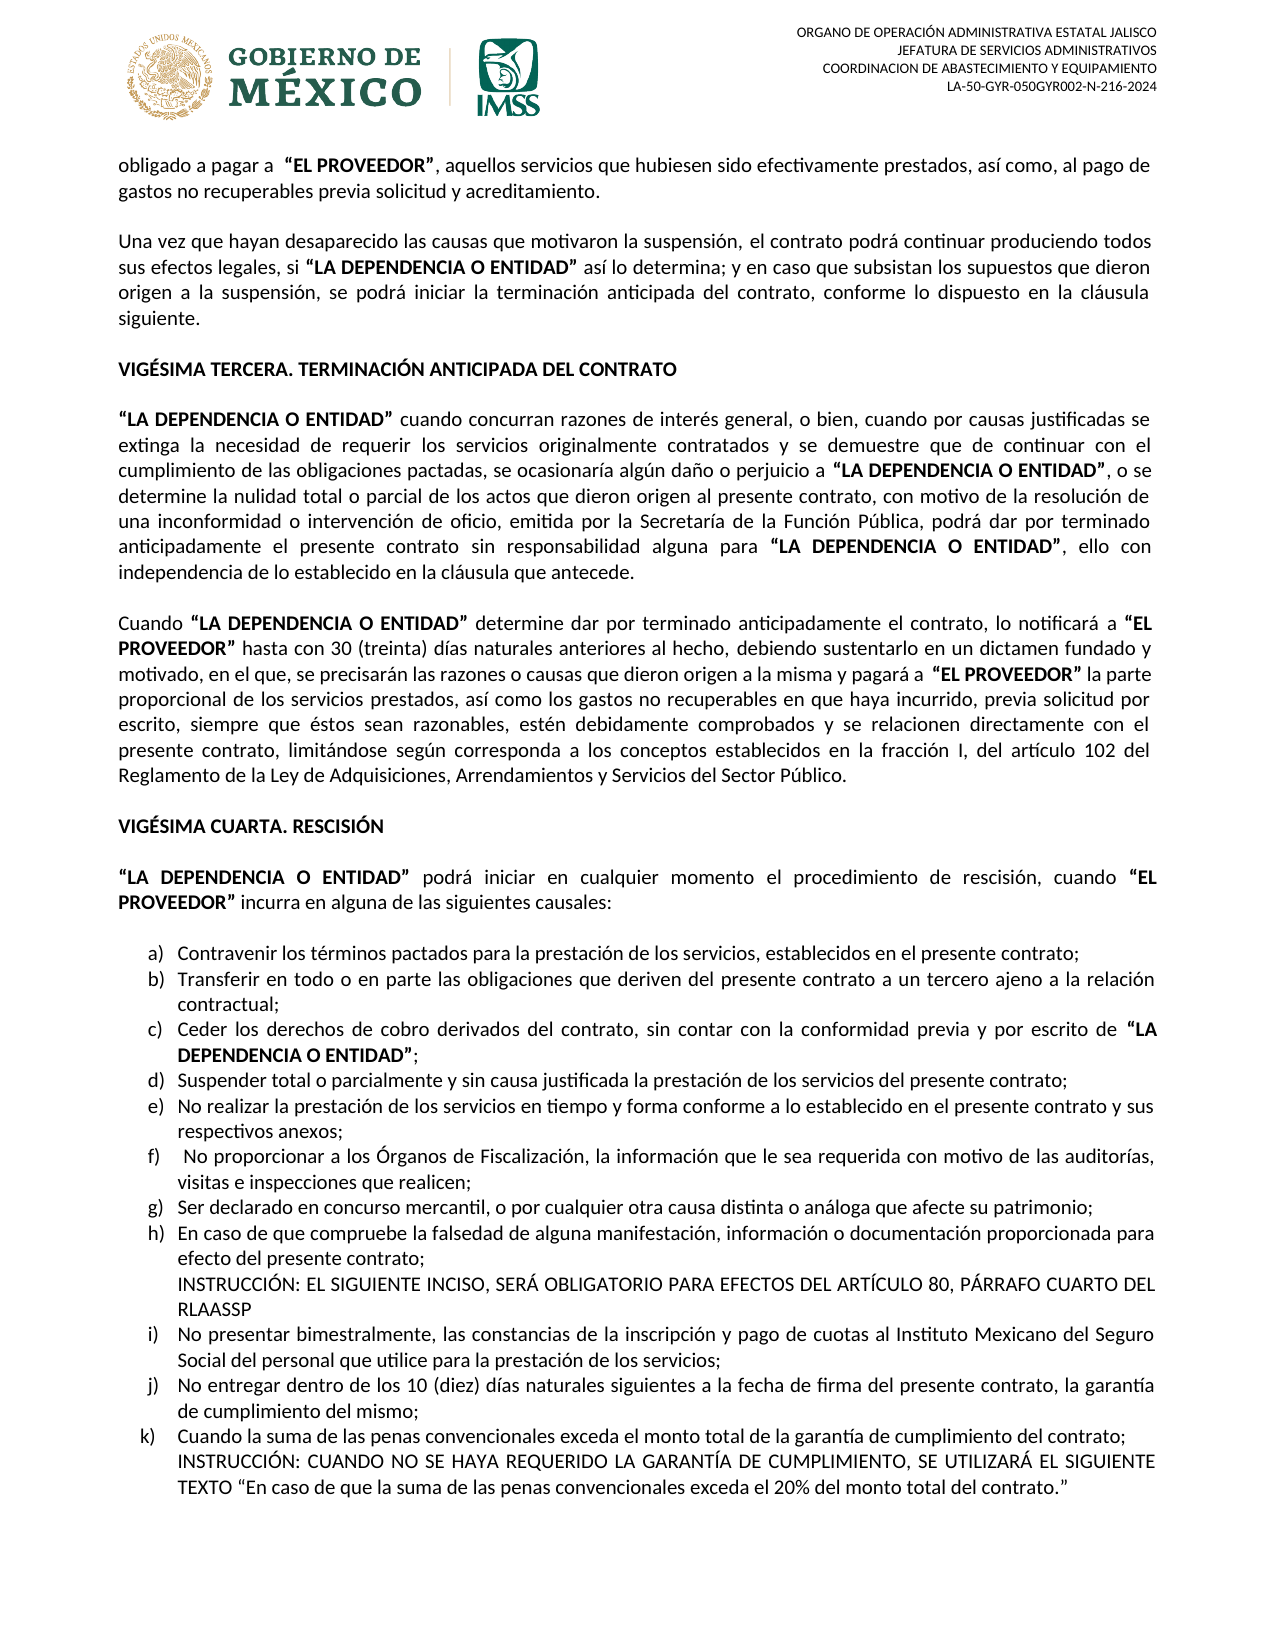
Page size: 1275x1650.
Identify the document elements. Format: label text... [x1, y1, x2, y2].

text Una vez que hayan desaparecido las causas que motivaron la suspensión, el contrato podrá continuar produciendo todos sus efectos legales, si “LA DEPENDENCIA O ENTIDAD” así lo determina; y en caso que subsistan los supuestos que dieron origen a la suspensión, se podrá iniciar la terminación anticipada del contrato, conforme lo dispuesto en la cláusula siguiente. [118, 229, 1152, 330]
text VIGÉSIMA CUARTA. RESCISIÓN [118, 813, 1152, 839]
list No proporcionar a los Órganos de Fiscalización, la información que le sea requerida con motivo de las auditorías, visitas e inspecciones que realicen; [148, 1144, 1157, 1194]
list Contravenir los términos pactados para la prestación de los servicios, establecidos en el presente contrato; [148, 940, 1157, 966]
list Ser declarado en concurso mercantil, o por cualquier otra causa distinta o análoga que afecte su patrimonio; [148, 1194, 1157, 1220]
text INSTRUCCIÓN: CUANDO NO SE HAYA REQUERIDO LA GARANTÍA DE CUMPLIMIENTO, SE UTILIZARÁ EL SIGUIENTE TEXTO “En caso de que la suma de las penas convencionales exceda el 20% del monto total del contrato.” [177, 1449, 1157, 1499]
list Suspender total o parcialmente y sin causa justificada la prestación de los servicios del presente contrato; [148, 1067, 1157, 1093]
list En caso de que compruebe la falsedad de alguna manifestación, información o documentación proporcionada para efecto del presente contrato; [148, 1220, 1157, 1271]
text VIGÉSIMA TERCERA. TERMINACIÓN ANTICIPADA DEL CONTRATO [118, 356, 1157, 381]
list Cuando la suma de las penas convencionales exceda el monto total de la garantía de cumplimiento del contrato; [140, 1423, 1157, 1449]
list No presentar bimestralmente, las constancias de la inscripción y pago de cuotas al Instituto Mexicano del Seguro Social del personal que utilice para la prestación de los servicios; [148, 1322, 1157, 1372]
text INSTRUCCIÓN: EL SIGUIENTE INCISO, SERÁ OBLIGATORIO PARA EFECTOS DEL ARTÍCULO 80, PÁRRAFO CUARTO DEL RLAASSP [177, 1271, 1157, 1322]
text “LA DEPENDENCIA O ENTIDAD” podrá iniciar en cualquier momento el procedimiento de rescisión, cuando “EL PROVEEDOR” incurra en alguna de las siguientes causales: [118, 864, 1157, 915]
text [118, 152, 1152, 203]
text “LA DEPENDENCIA O ENTIDAD” cuando concurran razones de interés general, o bien, cuando por causas justificadas se extinga la necesidad de requerir los servicios originalmente contratados y se demuestre que de continuar con el cumplimiento de las obligaciones pactadas, se ocasionaría algún daño o perjuicio a “LA DEPENDENCIA O ENTIDAD”, o se determine la nulidad total o parcial de los actos que dieron origen al presente contrato, con motivo de la resolución de una inconformidad o intervención de oficio, emitida por la Secretaría de la Función Pública, podrá dar por terminado anticipadamente el presente contrato sin responsabilidad alguna para “LA DEPENDENCIA O ENTIDAD”, ello con independencia de lo establecido en la cláusula que antecede. [118, 407, 1152, 584]
list Transferir en todo o en parte las obligaciones que deriven del presente contrato a un tercero ajeno a la relación contractual; [148, 966, 1157, 1017]
list Ceder los derechos de cobro derivados del contrato, sin contar con la conformidad previa y por escrito de “LA DEPENDENCIA O ENTIDAD”; [148, 1017, 1157, 1067]
list No entregar dentro de los 10 (diez) días naturales siguientes a la fecha de firma del presente contrato, la garantía de cumplimiento del mismo; [148, 1372, 1157, 1423]
picture [18, 0, 1182, 199]
text Cuando “LA DEPENDENCIA O ENTIDAD” determine dar por terminado anticipadamente el contrato, lo notificará a “EL PROVEEDOR” hasta con 30 (treinta) días naturales anteriores al hecho, debiendo sustentarlo en un dictamen fundado y motivado, en el que, se precisarán las razones o causas que dieron origen a la misma y pagará a “EL PROVEEDOR” la parte proporcional de los servicios prestados, así como los gastos no recuperables en que haya incurrido, previa solicitud por escrito, siempre que éstos sean razonables, estén debidamente comprobados y se relacionen directamente con el presente contrato, limitándose según corresponda a los conceptos establecidos en la fracción I, del artículo 102 del Reglamento de la Ley de Adquisiciones, Arrendamientos y Servicios del Sector Público. [118, 610, 1152, 788]
list No realizar la prestación de los servicios en tiempo y forma conforme a lo establecido en el presente contrato y sus respectivos anexos; [148, 1093, 1157, 1144]
